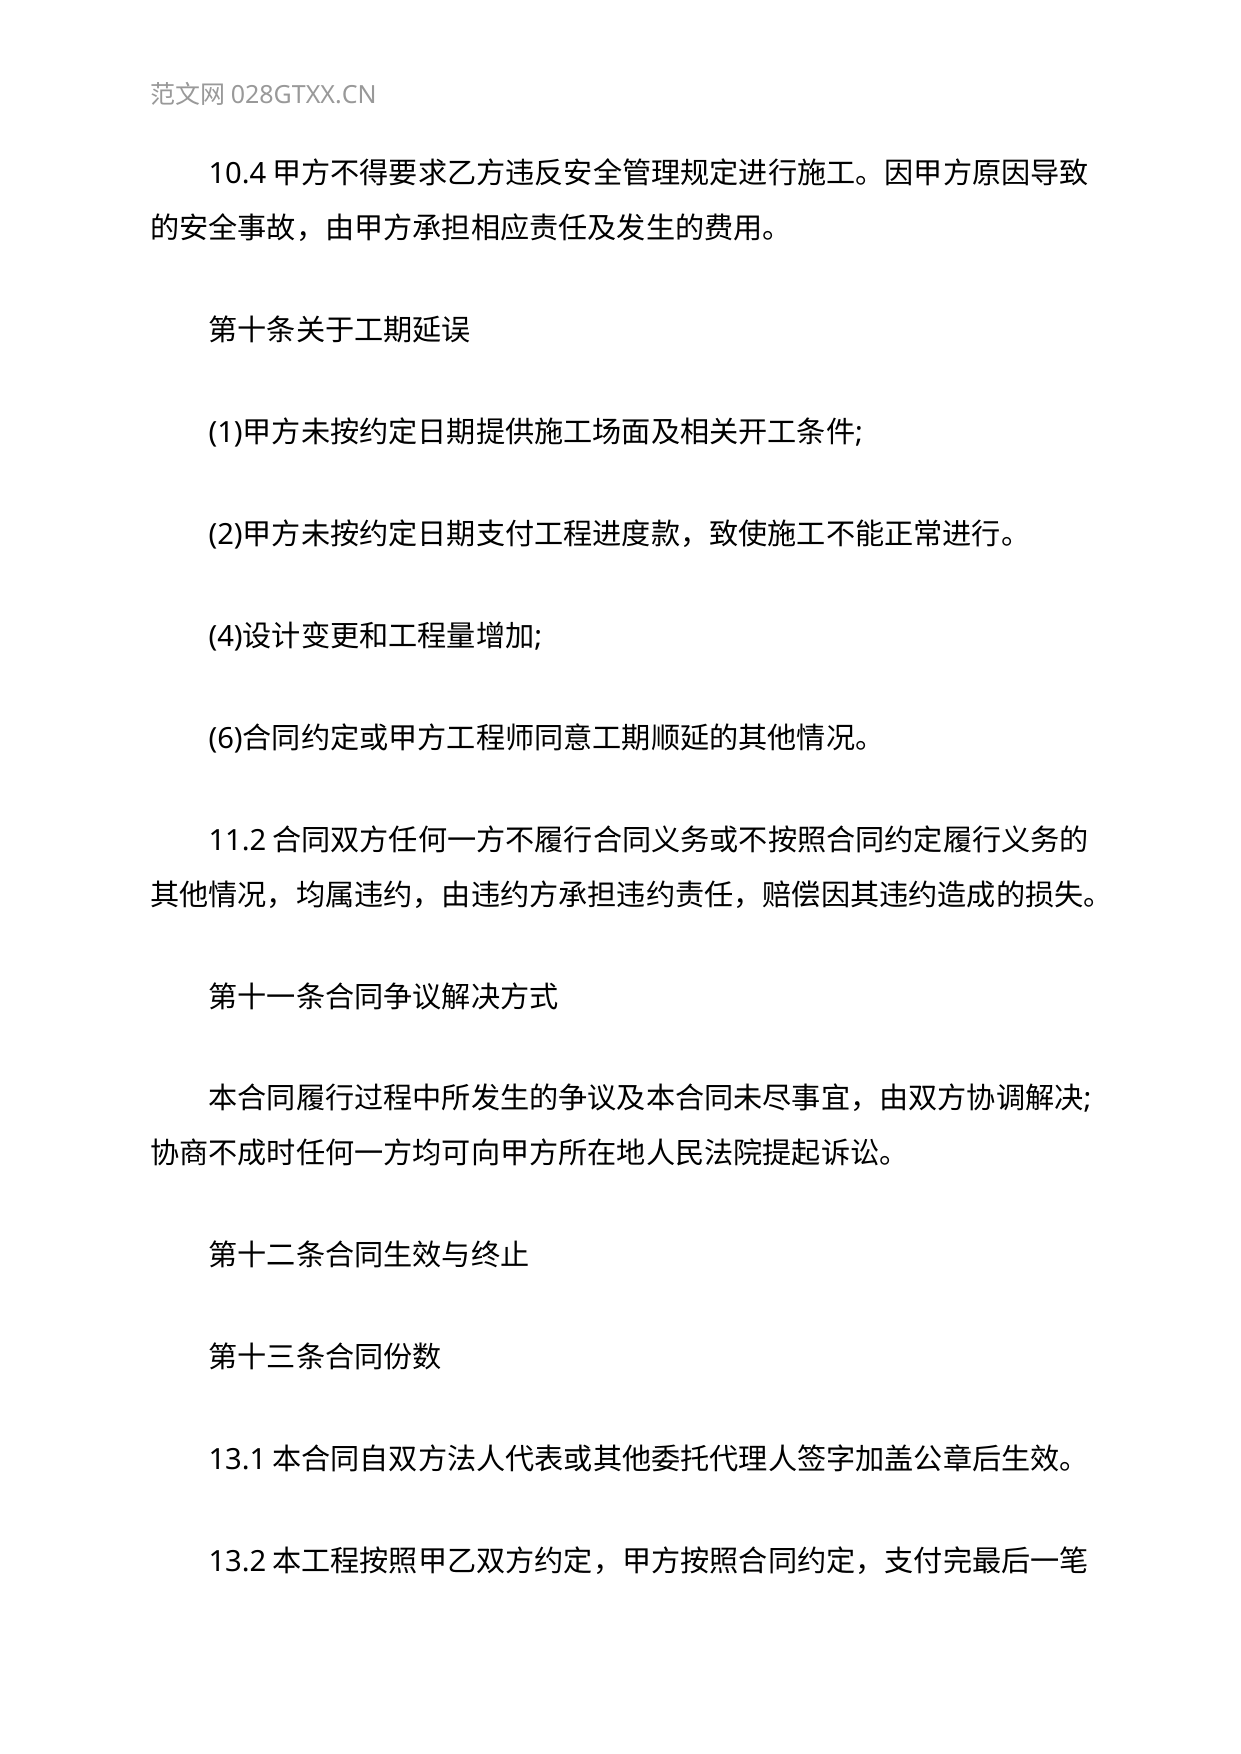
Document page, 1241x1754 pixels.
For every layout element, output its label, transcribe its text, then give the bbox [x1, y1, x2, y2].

text 第十条关于工期延误 [150, 307, 1090, 349]
text 11.2合同双方任何一方不履行合同义务或不按照合同约定履行义务的其他情况，均属违约，由违约方承担违约责任，赔偿因其违约造成的损失。 [150, 816, 1090, 914]
text 13.1本合同自双方法人代表或其他委托代理人签字加盖公章后生效。 [150, 1435, 1090, 1478]
text 第十一条合同争议解决方式 [150, 973, 1090, 1016]
text 10.4甲方不得要求乙方违反安全管理规定进行施工。因甲方原因导致的安全事故，由甲方承担相应责任及发生的费用。 [150, 150, 1090, 247]
text (1)甲方未按约定日期提供施工场面及相关开工条件; [150, 408, 1090, 451]
text 第十二条合同生效与终止 [150, 1232, 1090, 1274]
text (4)设计变更和工程量增加; [150, 612, 1090, 655]
text 本合同履行过程中所发生的争议及本合同未尽事宜，由双方协调解决;协商不成时任何一方均可向甲方所在地人民法院提起诉讼。 [150, 1075, 1090, 1172]
text 第十三条合同份数 [150, 1333, 1090, 1376]
text (6)合同约定或甲方工程师同意工期顺延的其他情况。 [150, 714, 1090, 757]
text (2)甲方未按约定日期支付工程进度款，致使施工不能正常进行。 [150, 511, 1090, 553]
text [150, 1537, 1090, 1580]
